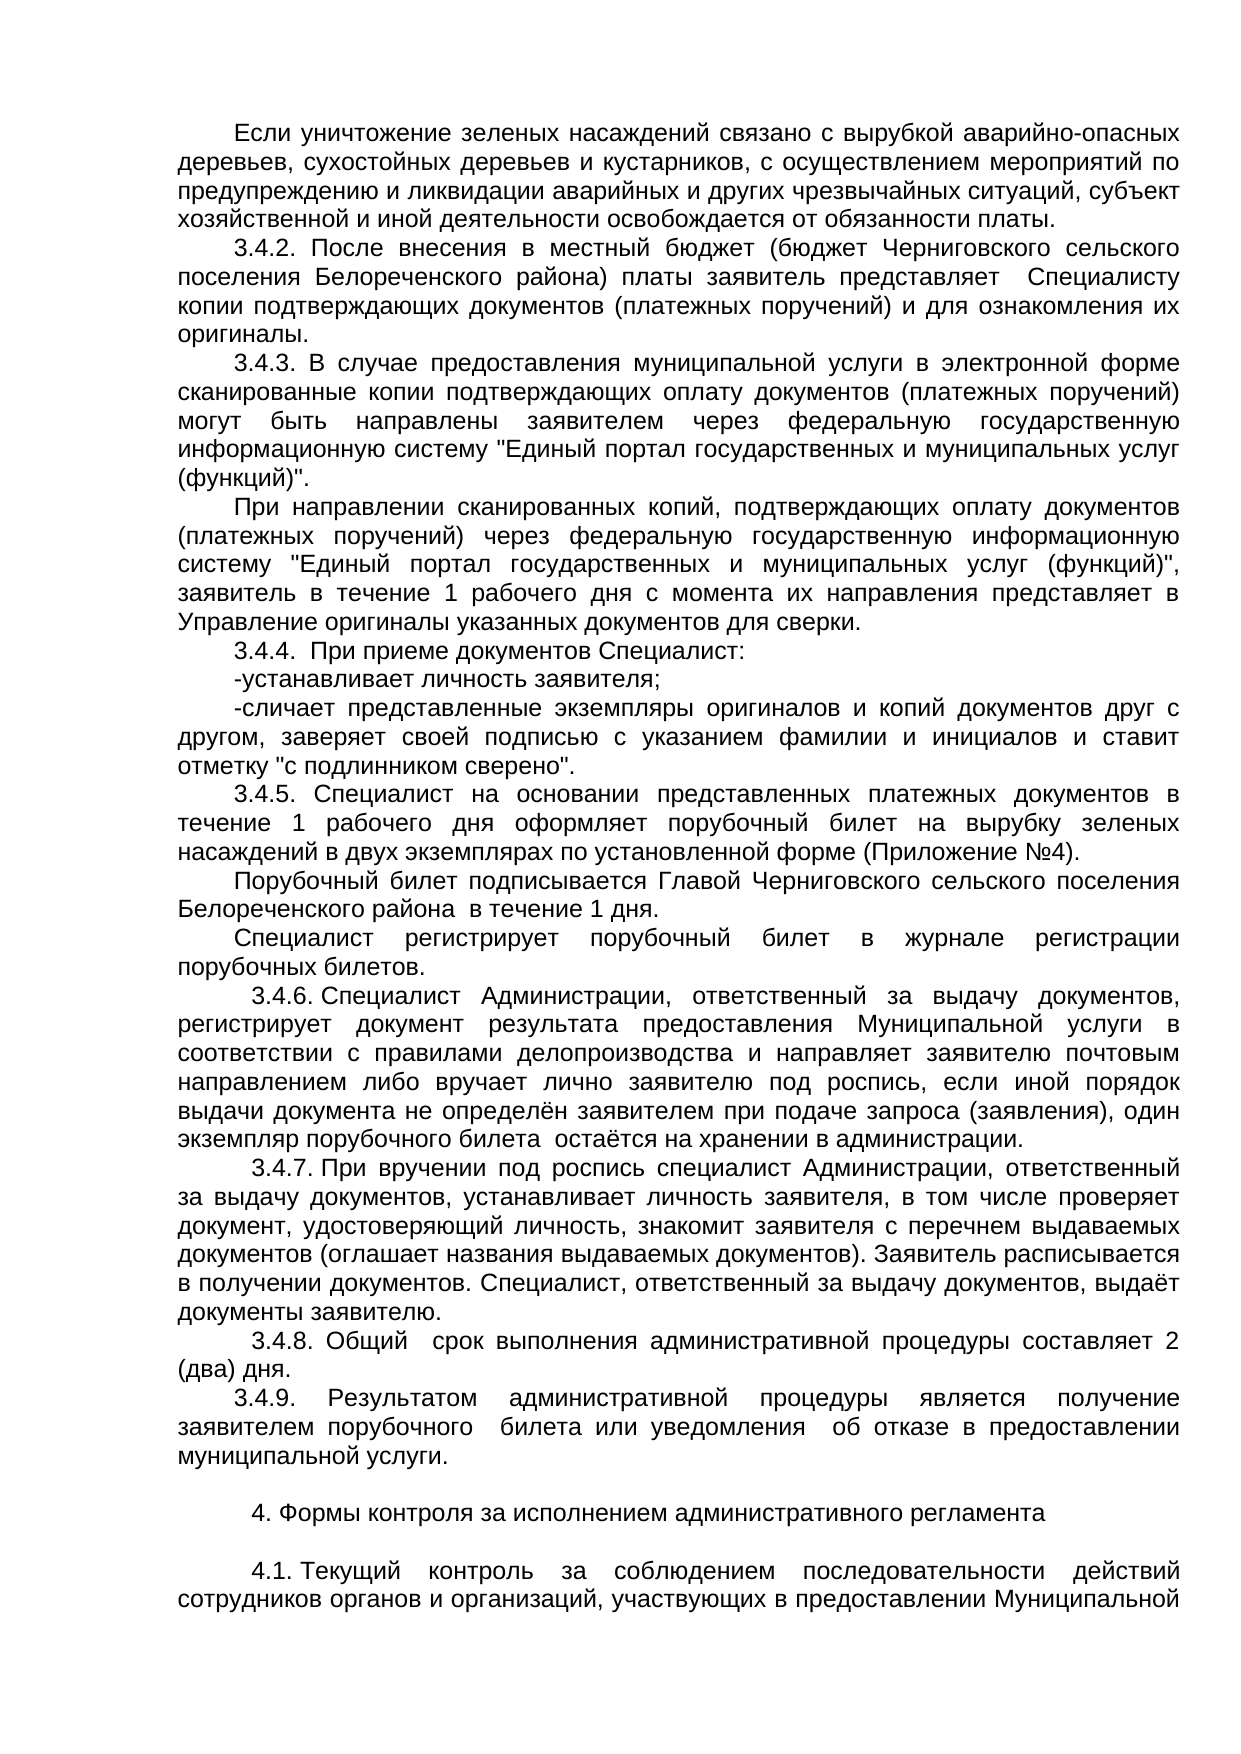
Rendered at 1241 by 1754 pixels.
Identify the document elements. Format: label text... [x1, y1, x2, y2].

text 4. Формы контроля за исполнением административного регламента [177, 1498, 1181, 1527]
text Если уничтожение зеленых насаждений связано с вырубкой аварийно-опасных деревьев, сухостойных деревьев и кустарников, с осуществлением мероприятий по предупреждению и ликвидации аварийных и других чрезвычайных ситуаций, субъект хозяйственной и иной деятельности освобождается от обязанности платы. [177, 118, 1181, 233]
text 3.4.7. При вручении под роспись специалист Администрации, ответственный за выдачу документов, устанавливает личность заявителя, в том числе проверяет документ, удостоверяющий личность, знакомит заявителя с перечнем выдаваемых документов (оглашает названия выдаваемых документов). Заявитель расписывается в получении документов. Специалист, ответственный за выдачу документов, выдаёт документы заявителю. [177, 1153, 1181, 1326]
text -устанавливает личность заявителя; [177, 664, 1181, 693]
text 3.4.6. Специалист Администрации, ответственный за выдачу документов, регистрирует документ результата предоставления Муниципальной услуги в соответствии с правилами делопроизводства и направляет заявителю почтовым направлением либо вручает лично заявителю под роспись, если иной порядок выдачи документа не определён заявителем при подаче запроса (заявления), один экземпляр порубочного билета остаётся на хранении в администрации. [177, 981, 1181, 1153]
text 3.4.5. Специалист на основании представленных платежных документов в течение 1 рабочего дня оформляет порубочный билет на вырубку зеленых насаждений в двух экземплярах по установленной форме (Приложение №4). [177, 779, 1181, 866]
text При направлении сканированных копий, подтверждающих оплату документов (платежных поручений) через федеральную государственную информационную систему "Единый портал государственных и муниципальных услуг (функций)", заявитель в течение 1 рабочего дня с момента их направления представляет в Управление оригиналы указанных документов для сверки. [177, 492, 1181, 636]
text 3.4.3. В случае предоставления муниципальной услуги в электронной форме сканированные копии подтверждающих оплату документов (платежных поручений) могут быть направлены заявителем через федеральную государственную информационную систему "Единый портал государственных и муниципальных услуг (функций)". [177, 348, 1181, 492]
text Порубочный билет подписывается Главой Черниговского сельского поселения Белореченского района в течение 1 дня. [177, 866, 1181, 923]
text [177, 1556, 1181, 1613]
text 3.4.4. При приеме документов Специалист: [177, 636, 1181, 664]
text 3.4.8. Общий срок выполнения административной процедуры составляет 2 (два) дня. [177, 1326, 1181, 1383]
text -сличает представленные экземпляры оригиналов и копий документов друг с другом, заверяет своей подписью с указанием фамилии и инициалов и ставит отметку "с подлинником сверено". [177, 693, 1181, 779]
text 3.4.2. После внесения в местный бюджет (бюджет Черниговского сельского поселения Белореченского района) платы заявитель представляет Специалисту копии подтверждающих документов (платежных поручений) и для ознакомления их оригиналы. [177, 233, 1181, 348]
text Специалист регистрирует порубочный билет в журнале регистрации порубочных билетов. [177, 923, 1181, 981]
text 3.4.9. Результатом административной процедуры является получение заявителем порубочного билета или уведомления об отказе в предоставлении муниципальной услуги. [177, 1383, 1181, 1469]
